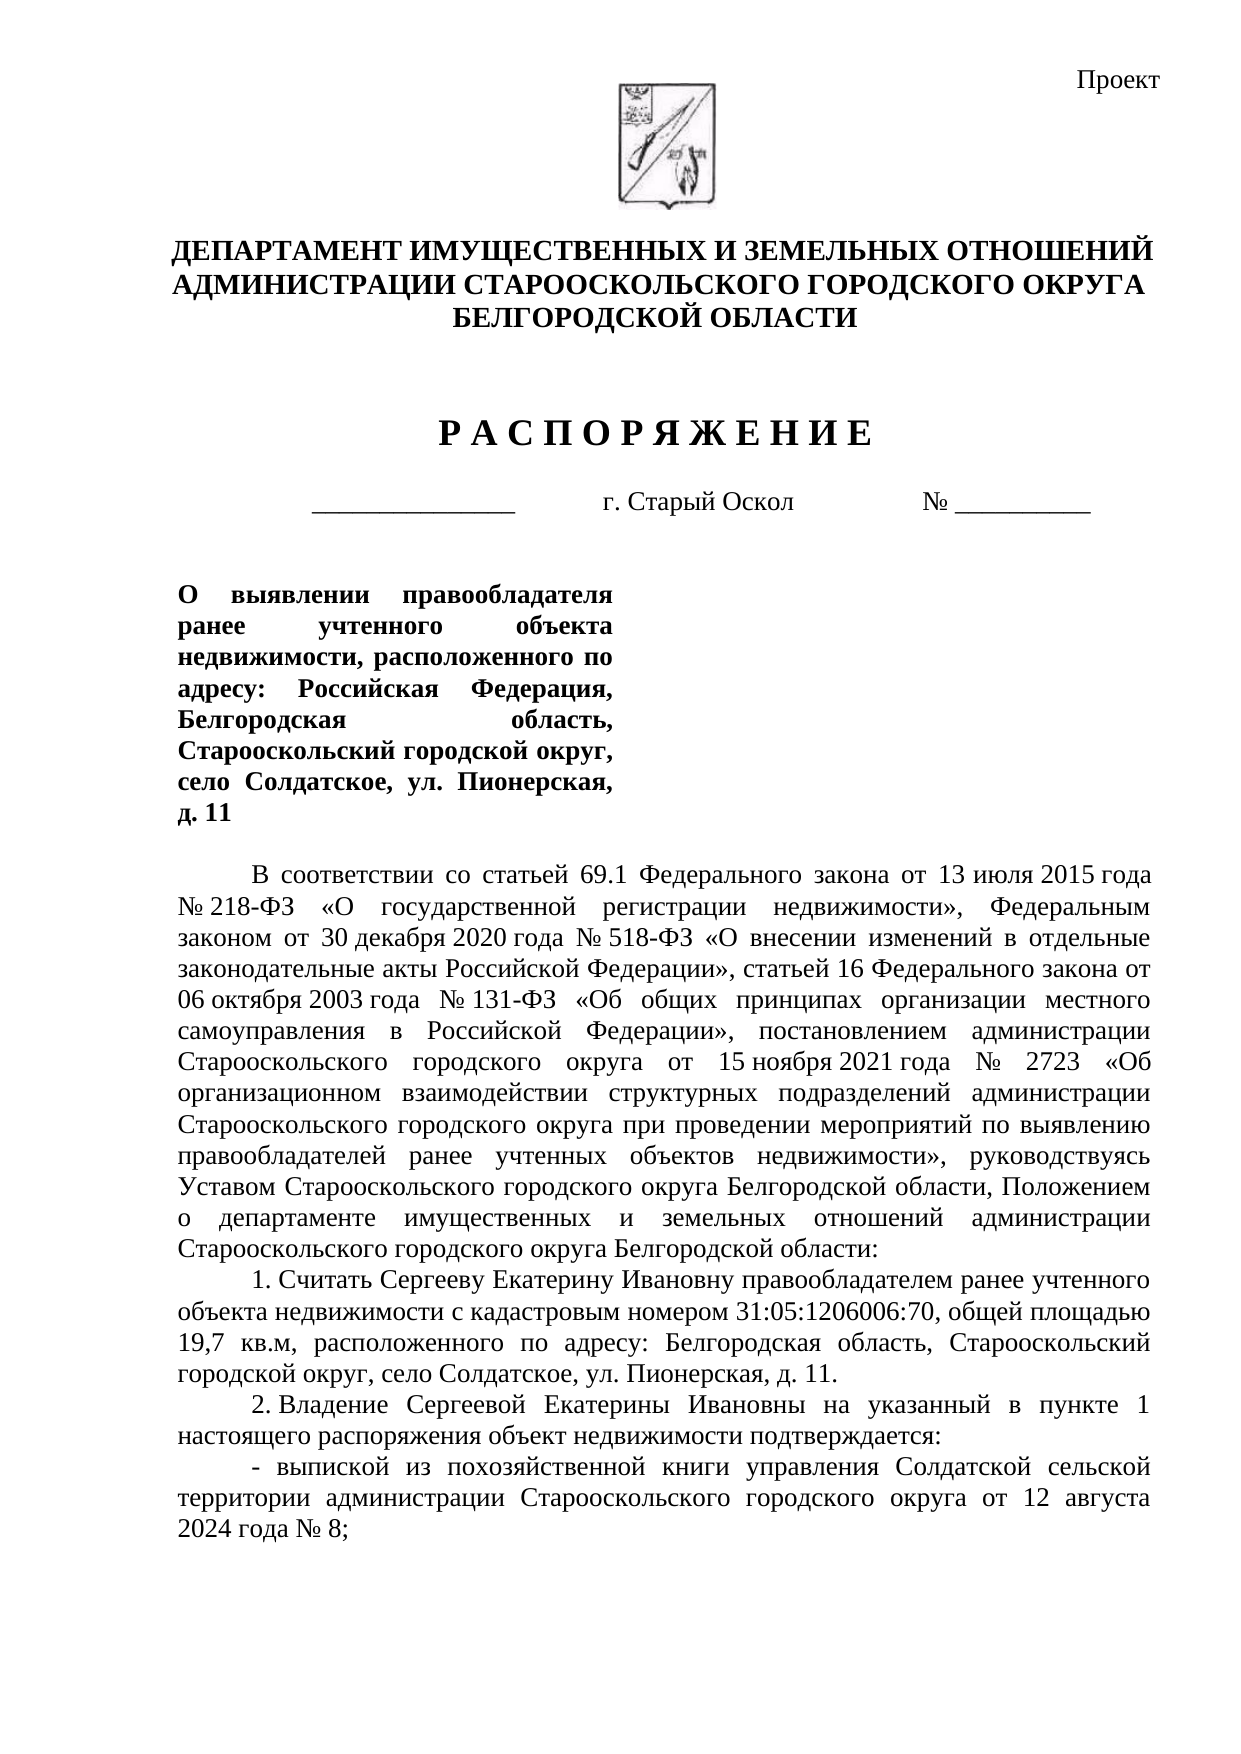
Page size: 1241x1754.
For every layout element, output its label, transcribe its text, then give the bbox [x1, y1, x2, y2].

text В соответствии со статьей 69.1 Федерального закона от 13 июля 2015 года № 218-ФЗ «О государственной регистрации недвижимости», Федеральным законом от 30 декабря 2020 года № 518-ФЗ «О внесении изменений в отдельные законодательные акты Российской Федерации», статьей 16 Федерального закона от 06 октября 2003 года № 131-ФЗ «Об общих принципах организации местного самоуправления в Российской Федерации», постановлением администрации Старооскольского городского округа от 15 ноября 2021 года № 2723 «Об организационном взаимодействии структурных подразделений администрации Старооскольского городского округа при проведении мероприятий по выявлению правообладателей ранее учтенных объектов недвижимости», руководствуясь Уставом Старооскольского городского округа Белгородской области, Положением о департаменте имущественных и земельных отношений администрации Старооскольского городского округа Белгородской области: [177, 858, 1152, 1263]
text Р А С П О Р Я Ж Е Н И Е [158, 411, 1152, 454]
text 1. Считать Сергееву Екатерину Ивановну правообладателем ранее учтенного объекта недвижимости с кадастровым номером 31:05:1206006:70, общей площадью 19,7 кв.м, расположенного по адресу: Белгородская область, Старооскольский городской округ, село Солдатское, ул. Пионерская, д. 11. [177, 1263, 1152, 1388]
text 2. Владение Сергеевой Екатерины Ивановны на указанный в пункте 1 настоящего распоряжения объект недвижимости подтверждается: [177, 1388, 1152, 1450]
text - выпиской из похозяйственной книги управления Солдатской сельской территории администрации Старооскольского городского округа от 12 августа 2024 года № 8; [177, 1450, 1152, 1544]
text ДЕПАРТАМЕНТ ИМУЩЕСТВЕННЫХ И ЗЕМЕЛЬНЫХ ОТНОШЕНИЙ [158, 233, 1167, 267]
picture [618, 83, 717, 210]
table_header О выявлении правообладателя ранее учтенного объекта недвижимости, расположенного по адресу: Российская Федерация, Белгородская область, Старооскольский городской округ, село Солдатское, ул. Пионерская, д. 11 [166, 578, 624, 827]
text _______________ г. Старый Оскол № __________ [177, 485, 1152, 516]
text АДМИНИСТРАЦИИ СТАРООСКОЛЬСКОГО ГОРОДСКОГО ОКРУГА БЕЛГОРОДСКОЙ ОБЛАСТИ [158, 267, 1152, 334]
